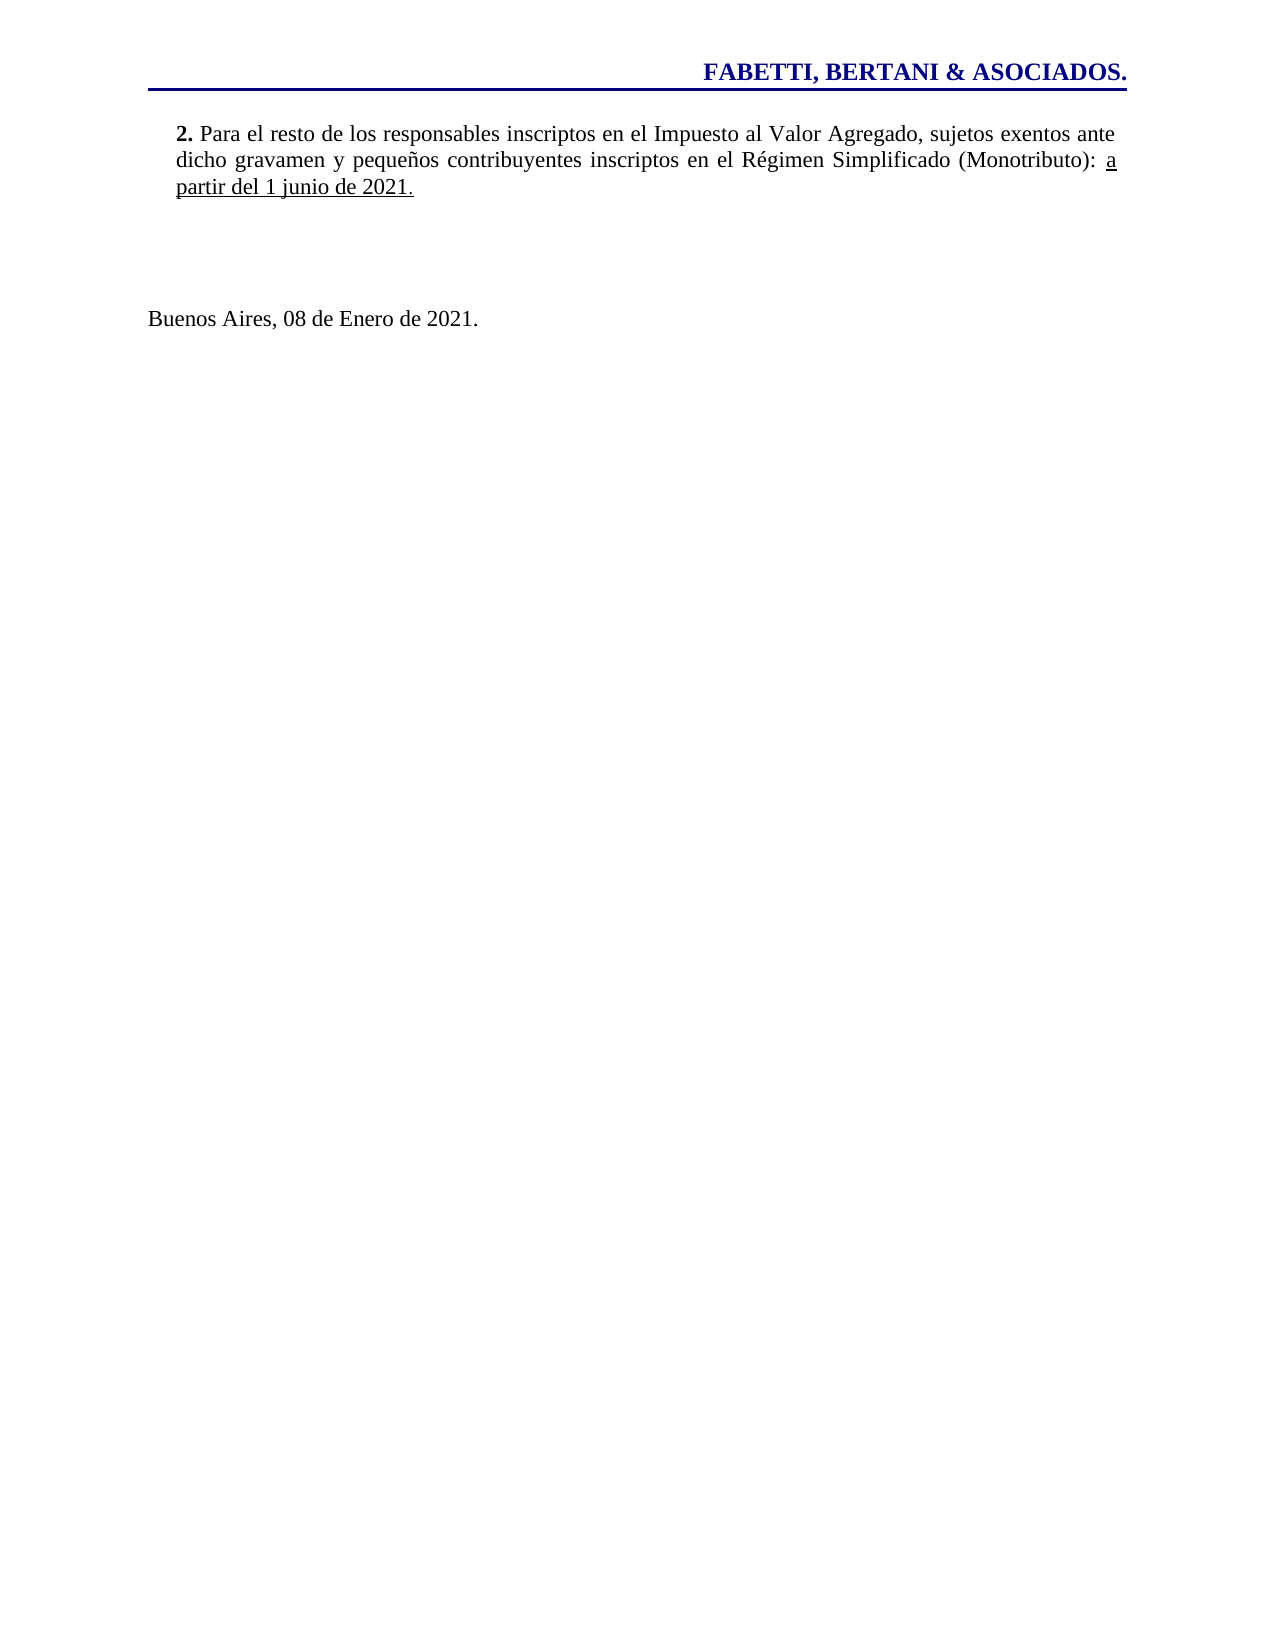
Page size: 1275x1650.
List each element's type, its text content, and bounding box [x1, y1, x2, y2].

text Buenos Aires, 08 de Enero de 2021. [148, 305, 1127, 331]
text 2. Para el resto de los responsables inscriptos en el Impuesto al Valor Agregado, sujetos exentos ante dicho gravamen y pequeños contribuyentes inscriptos en el Régimen Simplificado (Monotributo): a partir del 1 junio de 2021. [176, 120, 1116, 199]
